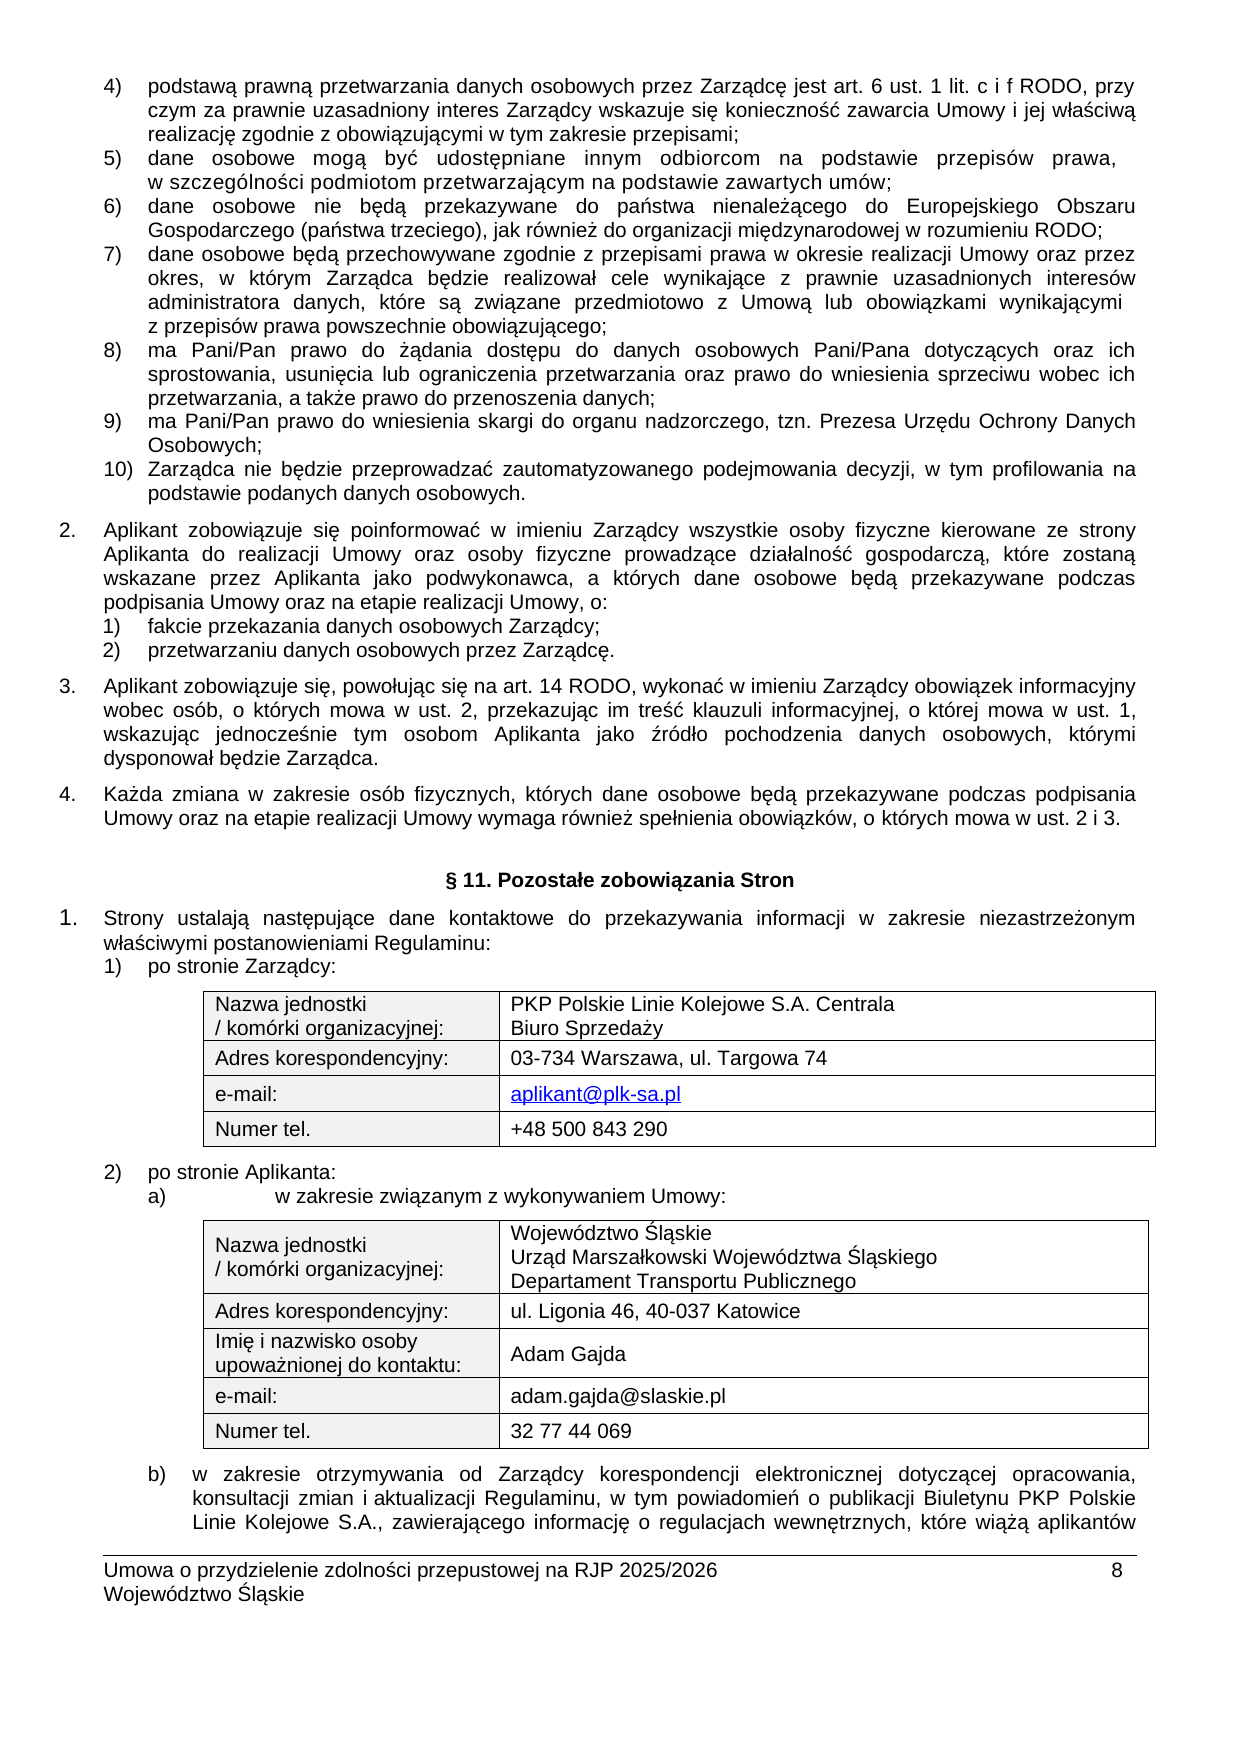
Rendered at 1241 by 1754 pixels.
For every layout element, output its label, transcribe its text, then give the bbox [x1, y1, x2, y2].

list ma Pani/Pan prawo do wniesienia skargi do organu nadzorczego, tzn. Prezesa Urzędu Ochrony Danych Osobowych; [103, 409, 1137, 457]
list dane osobowe będą przechowywane zgodnie z przepisami prawa w okresie realizacji Umowy oraz przez okres, w którym Zarządca będzie realizował cele wynikające z prawnie uzasadnionych interesów administratora danych, które są związane przedmiotowo z Umową lub obowiązkami wynikającymi z przepisów prawa powszechnie obowiązującego; [103, 242, 1137, 337]
table_cell Numer tel. [204, 1112, 499, 1146]
table_header Nazwa jednostki / komórki organizacyjnej: [204, 992, 499, 1040]
table_header Województwo Śląskie Urząd Marszałkowski Województwa Śląskiego Departament Transportu Publicznego [500, 1221, 1148, 1293]
table_cell Numer tel. [204, 1414, 499, 1448]
table_cell +48 500 843 290 [500, 1112, 1155, 1146]
text § 11. Pozostałe zobowiązania Stron [103, 868, 1137, 892]
table_cell e-mail: [204, 1076, 499, 1111]
list podstawą prawną przetwarzania danych osobowych przez Zarządcę jest art. 6 ust. 1 lit. c i f RODO, przy czym za prawnie uzasadniony interes Zarządcy wskazuje się konieczność zawarcia Umowy i jej właściwą realizację zgodnie z obowiązującymi w tym zakresie przepisami; [103, 74, 1137, 146]
list dane osobowe mogą być udostępniane innym odbiorcom na podstawie przepisów prawa, w szczególności podmiotom przetwarzającym na podstawie zawartych umów; [103, 146, 1137, 194]
list ma Pani/Pan prawo do żądania dostępu do danych osobowych Pani/Pana dotyczących oraz ich sprostowania, usunięcia lub ograniczenia przetwarzania oraz prawo do wniesienia sprzeciwu wobec ich przetwarzania, a także prawo do przenoszenia danych; [103, 337, 1137, 409]
list Aplikant zobowiązuje się poinformować w imieniu Zarządcy wszystkie osoby fizyczne kierowane ze strony Aplikanta do realizacji Umowy oraz osoby fizyczne prowadzące działalność gospodarczą, które zostaną wskazane przez Aplikanta jako podwykonawca, a których dane osobowe będą przekazywane podczas podpisania Umowy oraz na etapie realizacji Umowy, o: [59, 518, 1137, 613]
table_cell adam.gajda@slaskie.pl [500, 1378, 1148, 1413]
table_header PKP Polskie Linie Kolejowe S.A. Centrala Biuro Sprzedaży [500, 992, 1155, 1040]
table_header Nazwa jednostki / komórki organizacyjnej: [204, 1221, 499, 1293]
list po stronie Zarządcy: [103, 954, 1137, 978]
list Zarządca nie będzie przeprowadzać zautomatyzowanego podejmowania decyzji, w tym profilowania na podstawie podanych danych osobowych. [103, 457, 1137, 505]
table_cell Adam Gajda [500, 1329, 1148, 1377]
list przetwarzaniu danych osobowych przez Zarządcę. [102, 637, 1137, 661]
list Każda zmiana w zakresie osób fizycznych, których dane osobowe będą przekazywane podczas podpisania Umowy oraz na etapie realizacji Umowy wymaga również spełnienia obowiązków, o których mowa w ust. 2 i 3. [59, 782, 1137, 830]
table_cell aplikant@plk-sa.pl [500, 1076, 1155, 1111]
table_cell 32 77 44 069 [500, 1414, 1148, 1448]
list Aplikant zobowiązuje się, powołując się na art. 14 RODO, wykonać w imieniu Zarządcy obowiązek informacyjny wobec osób, o których mowa w ust. 2, przekazując im treść klauzuli informacyjnej, o której mowa w ust. 1, wskazując jednocześnie tym osobom Aplikanta jako źródło pochodzenia danych osobowych, którymi dysponował będzie Zarządca. [59, 674, 1137, 770]
list po stronie Aplikanta: [103, 1159, 1137, 1183]
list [148, 1462, 1137, 1533]
list fakcie przekazania danych osobowych Zarządcy; [102, 613, 1137, 637]
table_cell ul. Ligonia 46, 40-037 Katowice [500, 1294, 1148, 1328]
table_cell Imię i nazwisko osoby upoważnionej do kontaktu: [204, 1329, 499, 1377]
table_cell Adres korespondencyjny: [204, 1041, 499, 1075]
list Strony ustalają następujące dane kontaktowe do przekazywania informacji w zakresie niezastrzeżonym właściwymi postanowieniami Regulaminu: [59, 904, 1137, 954]
table_cell Adres korespondencyjny: [204, 1294, 499, 1328]
list dane osobowe nie będą przekazywane do państwa nienależącego do Europejskiego Obszaru Gospodarczego (państwa trzeciego), jak również do organizacji międzynarodowej w rozumieniu RODO; [103, 194, 1137, 242]
list w zakresie związanym z wykonywaniem Umowy: [148, 1183, 1137, 1207]
table_cell 03-734 Warszawa, ul. Targowa 74 [500, 1041, 1155, 1075]
table_cell e-mail: [204, 1378, 499, 1413]
